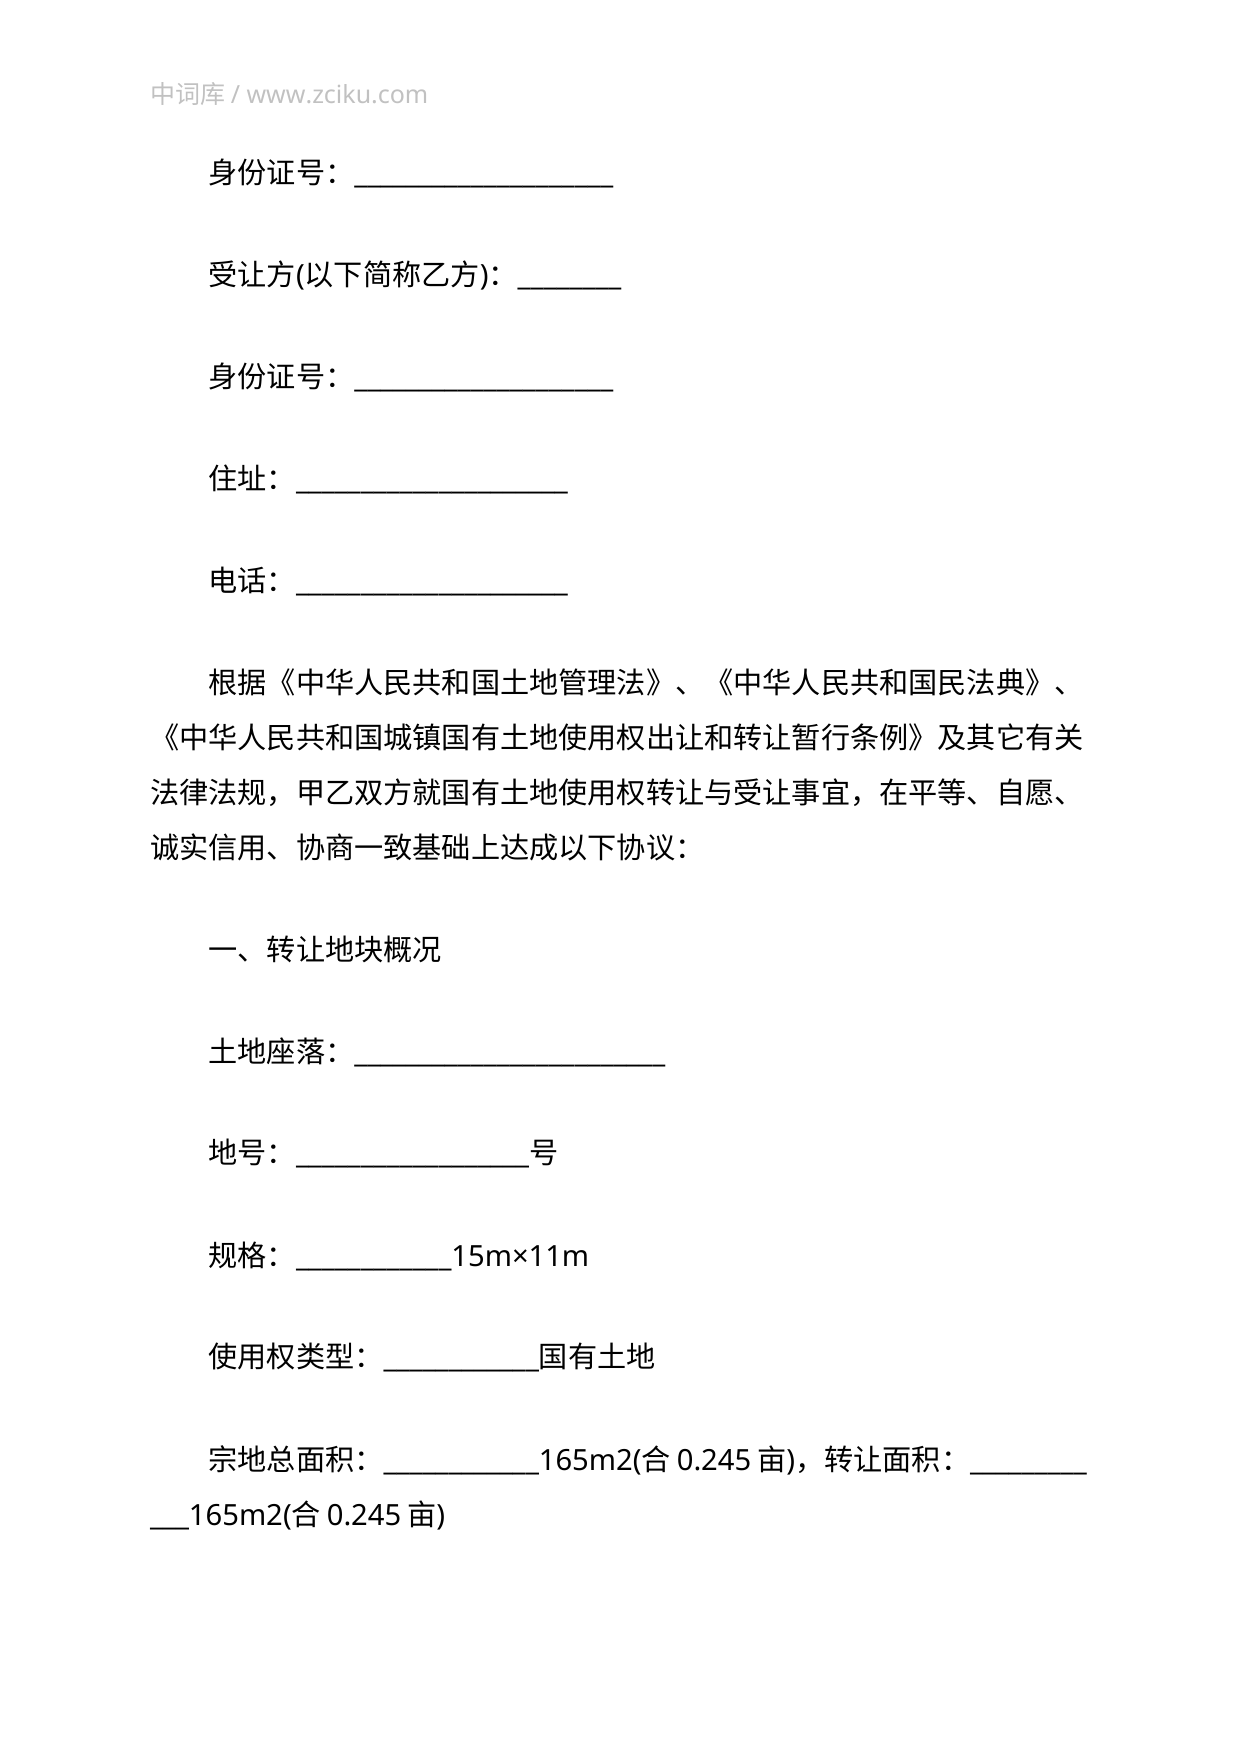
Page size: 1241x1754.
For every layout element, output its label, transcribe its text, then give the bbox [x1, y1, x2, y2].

text 受让方(以下简称乙方)：________ [150, 252, 1090, 294]
text 身份证号：____________________ [150, 354, 1090, 396]
text 使用权类型：____________国有土地 [150, 1334, 1090, 1376]
text 电话：_____________________ [150, 558, 1090, 600]
text 规格：____________15m×11m [150, 1232, 1090, 1274]
text 一、转让地块概况 [150, 926, 1090, 969]
text 根据《中华人民共和国土地管理法》、《中华人民共和国民法典》、《中华人民共和国城镇国有土地使用权出让和转让暂行条例》及其它有关法律法规，甲乙双方就国有土地使用权转让与受让事宜，在平等、自愿、诚实信用、协商一致基础上达成以下协议： [150, 660, 1090, 867]
text 宗地总面积：____________165m2(合0.245亩)，转让面积：____________165m2(合0.245亩) [150, 1436, 1090, 1533]
text 身份证号：____________________ [150, 150, 1090, 192]
text 土地座落：________________________ [150, 1028, 1090, 1071]
text 住址：_____________________ [150, 456, 1090, 498]
text 地号：__________________号 [150, 1130, 1090, 1172]
